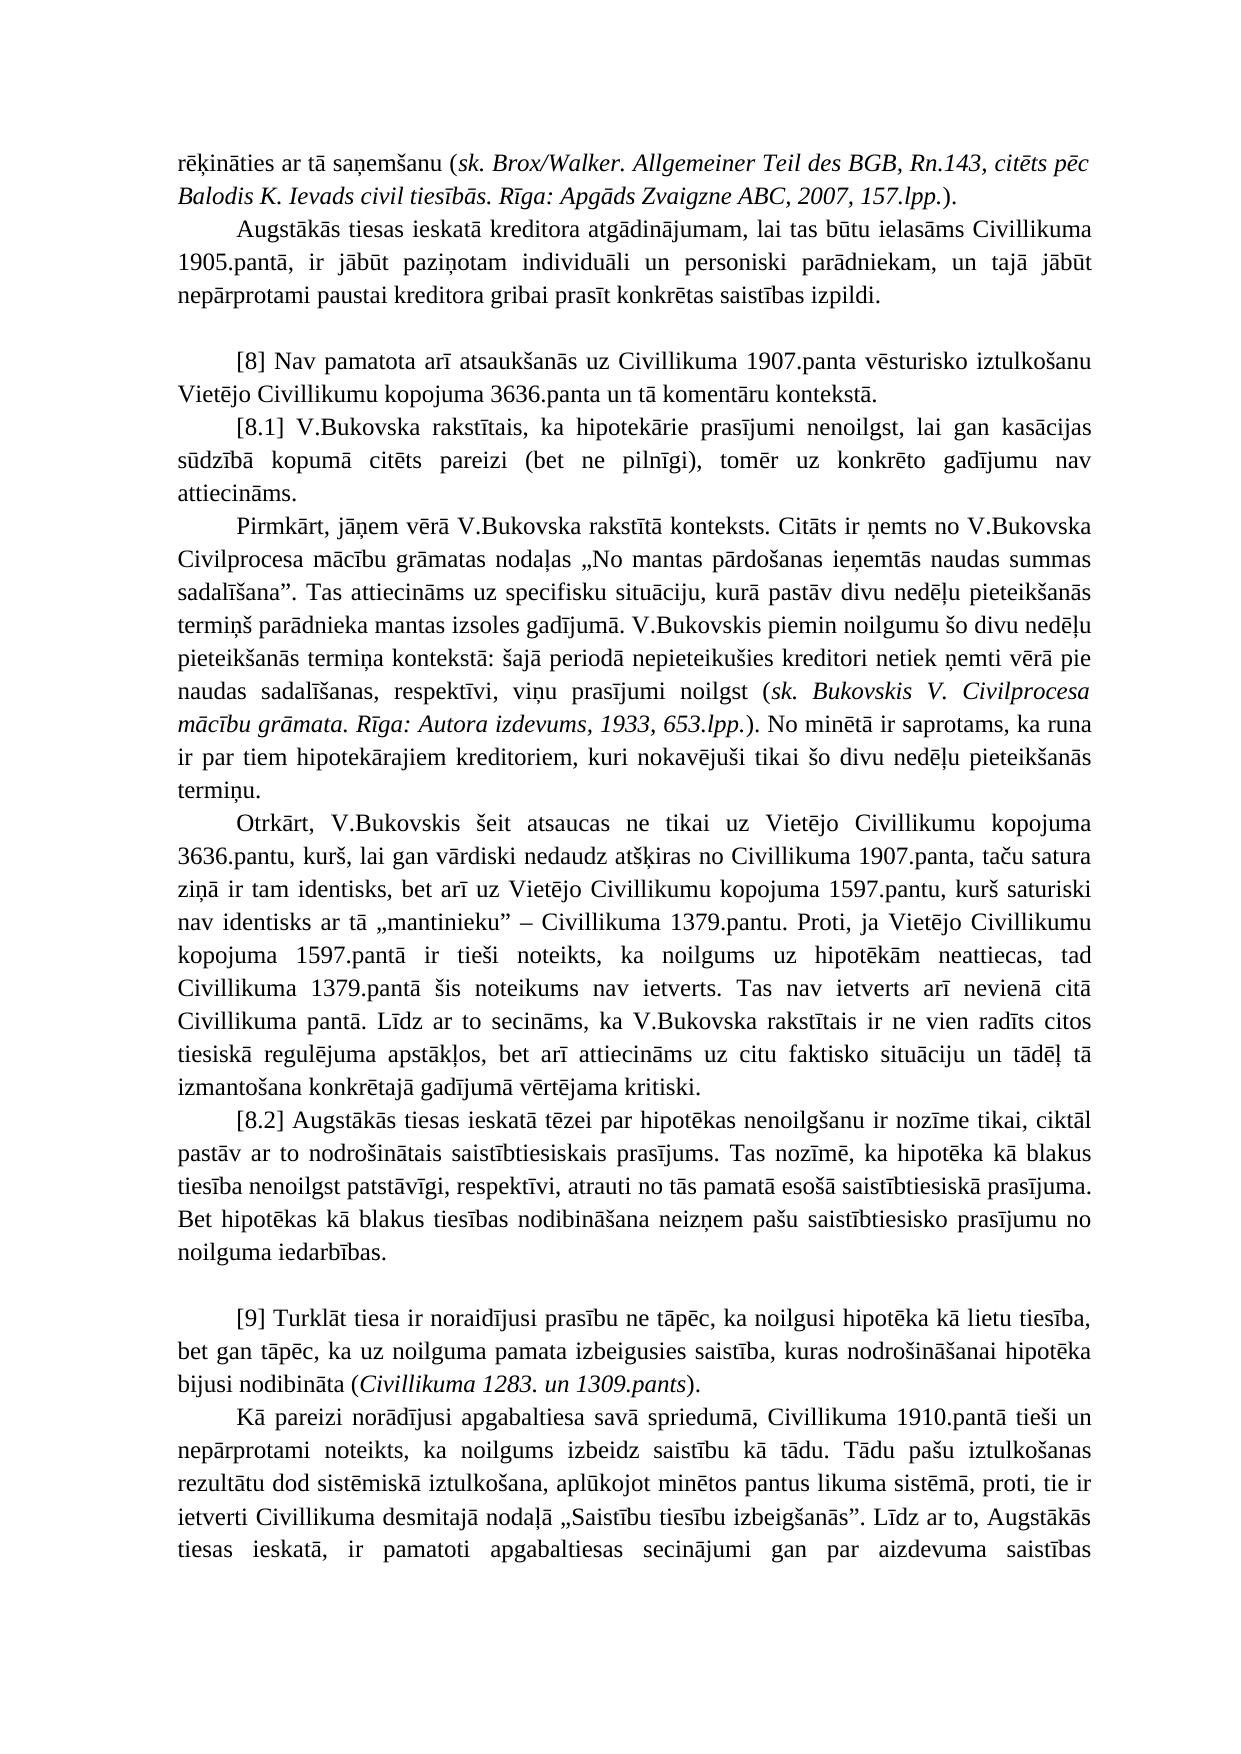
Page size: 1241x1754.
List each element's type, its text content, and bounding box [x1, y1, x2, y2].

text Otrkārt, V.Bukovskis šeit atsaucas ne tikai uz Vietējo Civillikumu kopojuma 3636.pantu, kurš, lai gan vārdiski nedaudz atšķiras no Civillikuma 1907.panta, taču satura ziņā ir tam identisks, bet arī uz Vietējo Civillikumu kopojuma 1597.pantu, kurš saturiski nav identisks ar tā „mantinieku” – Civillikuma 1379.pantu. Proti, ja Vietējo Civillikumu kopojuma 1597.pantā ir tieši noteikts, ka noilgums uz hipotēkām neattiecas, tad Civillikuma 1379.pantā šis noteikums nav ietverts. Tas nav ietverts arī nevienā citā Civillikuma pantā. Līdz ar to secināms, ka V.Bukovska rakstītais ir ne vien radīts citos tiesiskā regulējuma apstākļos, bet arī attiecināms uz citu faktisko situāciju un tādēļ tā izmantošana konkrētajā gadījumā vērtējama kritiski. [177, 808, 1092, 1101]
text Pirmkārt, jāņem vērā V.Bukovska rakstītā konteksts. Citāts ir ņemts no V.Bukovska Civilprocesa mācību grāmatas nodaļas „No mantas pārdošanas ieņemtās naudas summas sadalīšana”. Tas attiecināms uz specifisku situāciju, kurā pastāv divu nedēļu pieteikšanās termiņš parādnieka mantas izsoles gadījumā. V.Bukovskis piemin noilgumu šo divu nedēļu pieteikšanās termiņa kontekstā: šajā periodā nepieteikušies kreditori netiek ņemti vērā pie naudas sadalīšanas, respektīvi, viņu prasījumi noilgst (sk. Bukovskis V. Civilprocesa mācību grāmata. Rīga: Autora izdevums, 1933, 653.lpp.). No minētā ir saprotams, ka runa ir par tiem hipotekārajiem kreditoriem, kuri nokavējuši tikai šo divu nedēļu pieteikšanās termiņu. [177, 511, 1092, 804]
text [8.2] Augstākās tiesas ieskatā tēzei par hipotēkas nenoilgšanu ir nozīme tikai, ciktāl pastāv ar to nodrošinātais saistībtiesiskais prasījums. Tas nozīmē, ka hipotēka kā blakus tiesība nenoilgst patstāvīgi, respektīvi, atrauti no tās pamatā esošā saistībtiesiskā prasījuma. Bet hipotēkas kā blakus tiesības nodibināšana neizņem pašu saistībtiesisko prasījumu no noilguma iedarbības. [177, 1105, 1092, 1266]
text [177, 1402, 1092, 1563]
text Augstākās tiesas ieskatā kreditora atgādinājumam, lai tas būtu ielasāms Civillikuma 1905.pantā, ir jābūt paziņotam individuāli un personiski parādniekam, un tajā jābūt nepārprotami paustai kreditora gribai prasīt konkrētas saistības izpildi. [177, 214, 1092, 308]
text [9] Turklāt tiesa ir noraidījusi prasību ne tāpēc, ka noilgusi hipotēka kā lietu tiesība, bet gan tāpēc, ka uz noilguma pamata izbeigusies saistība, kuras nodrošināšanai hipotēka bijusi nodibināta (Civillikuma 1283. un 1309.pants). [177, 1303, 1092, 1398]
text [8.1] V.Bukovska rakstītais, ka hipotekārie prasījumi nenoilgst, lai gan kasācijas sūdzībā kopumā citēts pareizi (bet ne pilnīgi), tomēr uz konkrēto gadījumu nav attiecināms. [177, 412, 1092, 507]
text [177, 148, 1092, 209]
text [8] Nav pamatota arī atsaukšanās uz Civillikuma 1907.panta vēsturisko iztulkošanu Vietējo Civillikumu kopojuma 3636.panta un tā komentāru kontekstā. [177, 346, 1092, 408]
